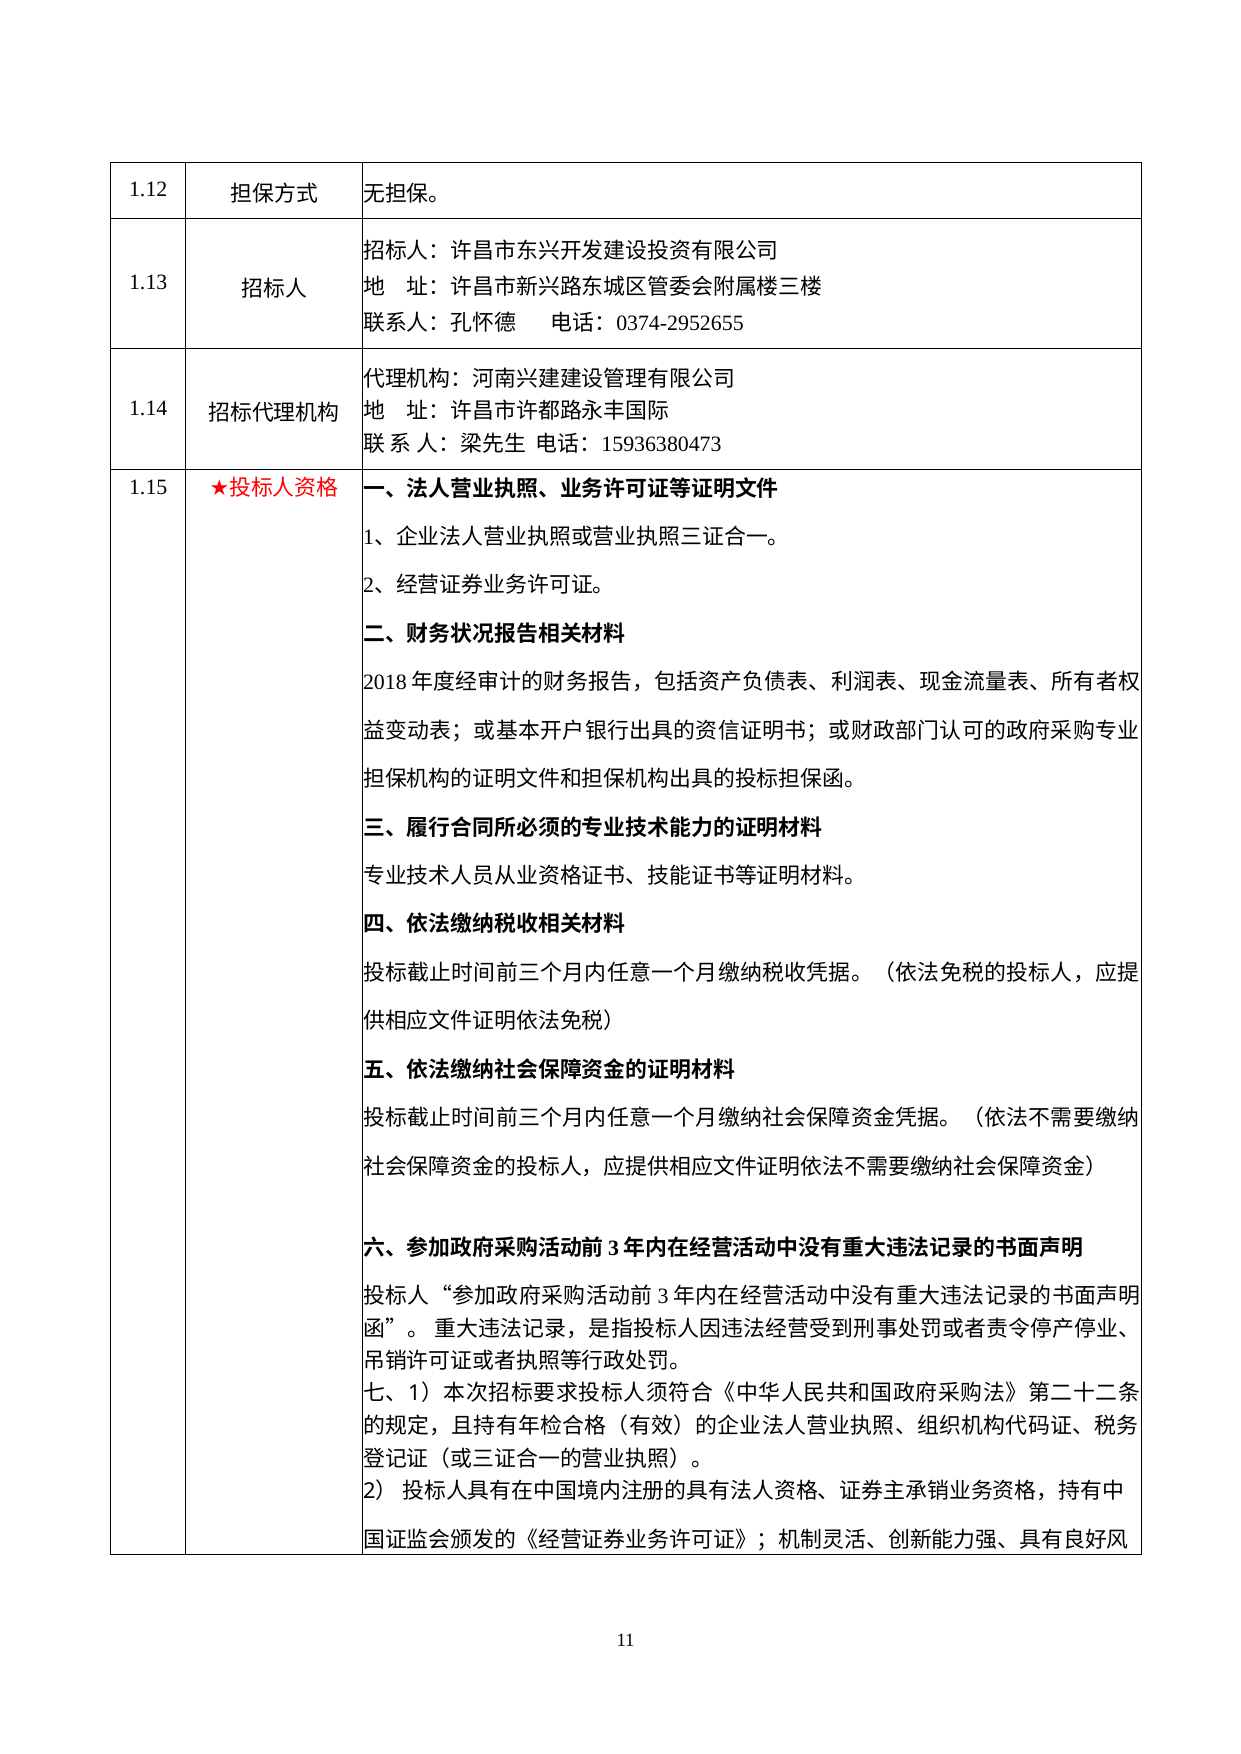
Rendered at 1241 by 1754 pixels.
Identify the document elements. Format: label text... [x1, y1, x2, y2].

table_cell 无担保。 [363, 163, 1141, 218]
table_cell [363, 470, 1141, 1554]
table_cell 1.15 [111, 470, 185, 1554]
table_cell 1.13 [111, 219, 185, 348]
table_cell 招标代理机构 [186, 349, 362, 469]
table_cell ★投标人资格 [186, 470, 362, 1554]
table_cell 1.14 [111, 349, 185, 469]
table_cell 招标人 [186, 219, 362, 348]
table_cell 担保方式 [186, 163, 362, 218]
table_cell 代理机构：河南兴建建设管理有限公司 地 址：许昌市许都路永丰国际 联 系 人：梁先生 电话：15936380473 [363, 349, 1141, 469]
table_cell 招标人：许昌市东兴开发建设投资有限公司 地 址：许昌市新兴路东城区管委会附属楼三楼 联系人：孔怀德 电话：0374-2952655 [363, 219, 1141, 348]
table_cell 1.12 [111, 163, 185, 218]
